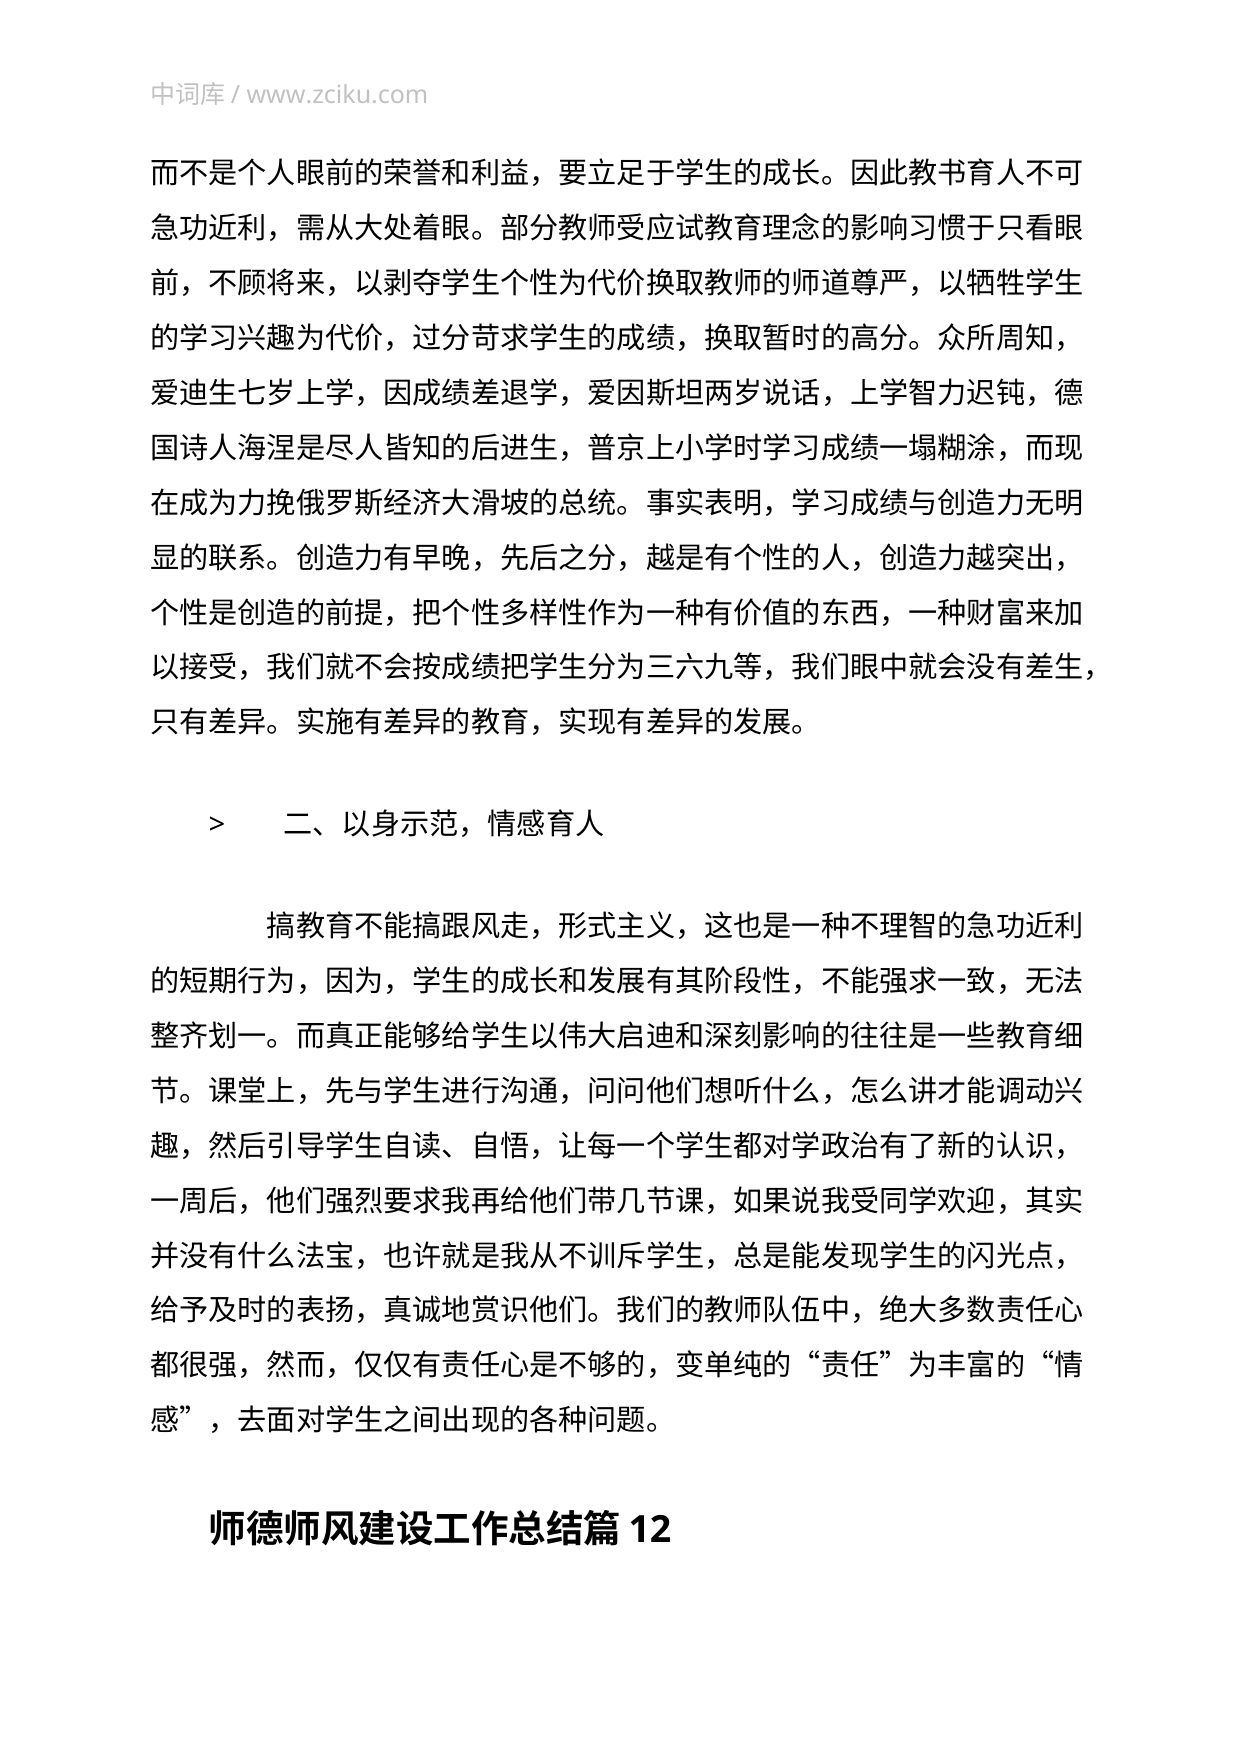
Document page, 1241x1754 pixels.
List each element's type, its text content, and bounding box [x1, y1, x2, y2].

text 搞教育不能搞跟风走，形式主义，这也是一种不理智的急功近利的短期行为，因为，学生的成长和发展有其阶段性，不能强求一致，无法整齐划一。而真正能够给学生以伟大启迪和深刻影响的往往是一些教育细节。课堂上，先与学生进行沟通，问问他们想听什么，怎么讲才能调动兴趣，然后引导学生自读、自悟，让每一个学生都对学政治有了新的认识，一周后，他们强烈要求我再给他们带几节课，如果说我受同学欢迎，其实并没有什么法宝，也许就是我从不训斥学生，总是能发现学生的闪光点，给予及时的表扬，真诚地赏识他们。我们的教师队伍中，绝大多数责任心都很强，然而，仅仅有责任心是不够的，变单纯的“责任”为丰富的“情感”，去面对学生之间出现的各种问题。 [150, 903, 1090, 1439]
text 师德师风建设工作总结篇12 [150, 1498, 1090, 1553]
text > 二、以身示范，情感育人 [150, 801, 1090, 843]
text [150, 150, 1090, 741]
